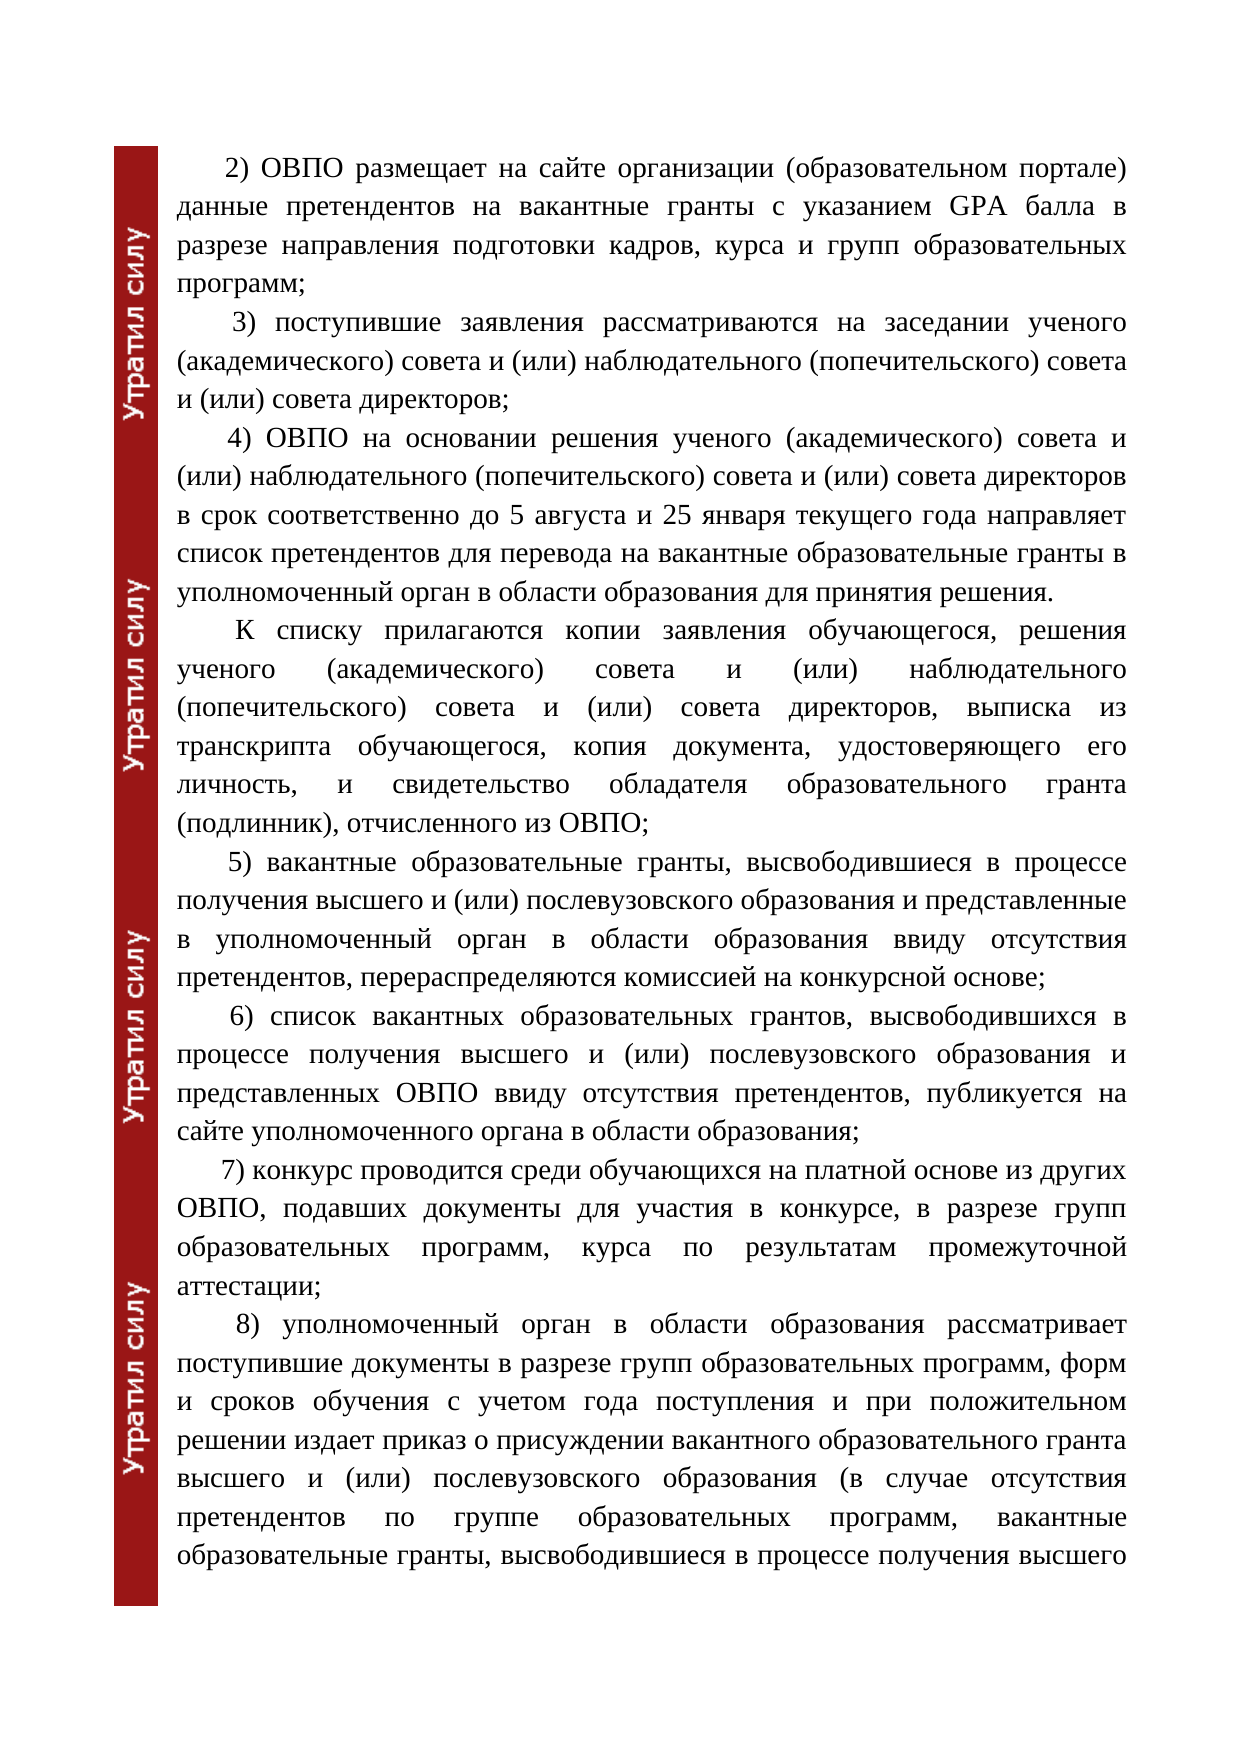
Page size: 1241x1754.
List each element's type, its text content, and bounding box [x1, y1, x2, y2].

picture [114, 299, 158, 304]
picture [114, 839, 158, 844]
text 6) список вакантных образовательных грантов, высвободившихся в процессе получения высшего и (или) послевузовского образования и представленных ОВПО ввиду отсутствия претендентов, публикуется на сайте уполномоченного органа в области образования; [112, 998, 1128, 1147]
picture [114, 993, 158, 998]
picture [114, 415, 158, 420]
picture [114, 1571, 158, 1606]
picture [114, 607, 158, 612]
picture [114, 1147, 158, 1152]
picture [114, 1301, 158, 1306]
text 3) поступившие заявления рассматриваются на заседании ученого (академического) совета и (или) наблюдательного (попечительского) совета и (или) совета директоров; [112, 304, 1128, 415]
text К списку прилагаются копии заявления обучающегося, решения ученого (академического) совета и (или) наблюдательного (попечительского) совета и (или) совета директоров, выписка из транскрипта обучающегося, копия документа, удостоверяющего его личность, и свидетельство обладателя образовательного гранта (подлинник), отчисленного из ОВПО; [112, 612, 1128, 839]
picture [114, 146, 158, 150]
text 5) вакантные образовательные гранты, высвободившиеся в процессе получения высшего и (или) послевузовского образования и представленные в уполномоченный орган в области образования ввиду отсутствия претендентов, перераспределяются комиссией на конкурсной основе; [112, 844, 1128, 993]
text 7) конкурс проводится среди обучающихся на платной основе из других ОВПО, подавших документы для участия в конкурсе, в разрезе групп образовательных программ, курса по результатам промежуточной аттестации; [112, 1152, 1128, 1301]
text 2) ОВПО размещает на сайте организации (образовательном портале) данные претендентов на вакантные гранты с указанием GPA балла в разрезе направления подготовки кадров, курса и групп образовательных программ; [112, 150, 1128, 299]
text 4) ОВПО на основании решения ученого (академического) совета и (или) наблюдательного (попечительского) совета и (или) совета директоров в срок соответственно до 5 августа и 25 января текущего года направляет список претендентов для перевода на вакантные образовательные гранты в уполномоченный орган в области образования для принятия решения. [112, 420, 1128, 607]
